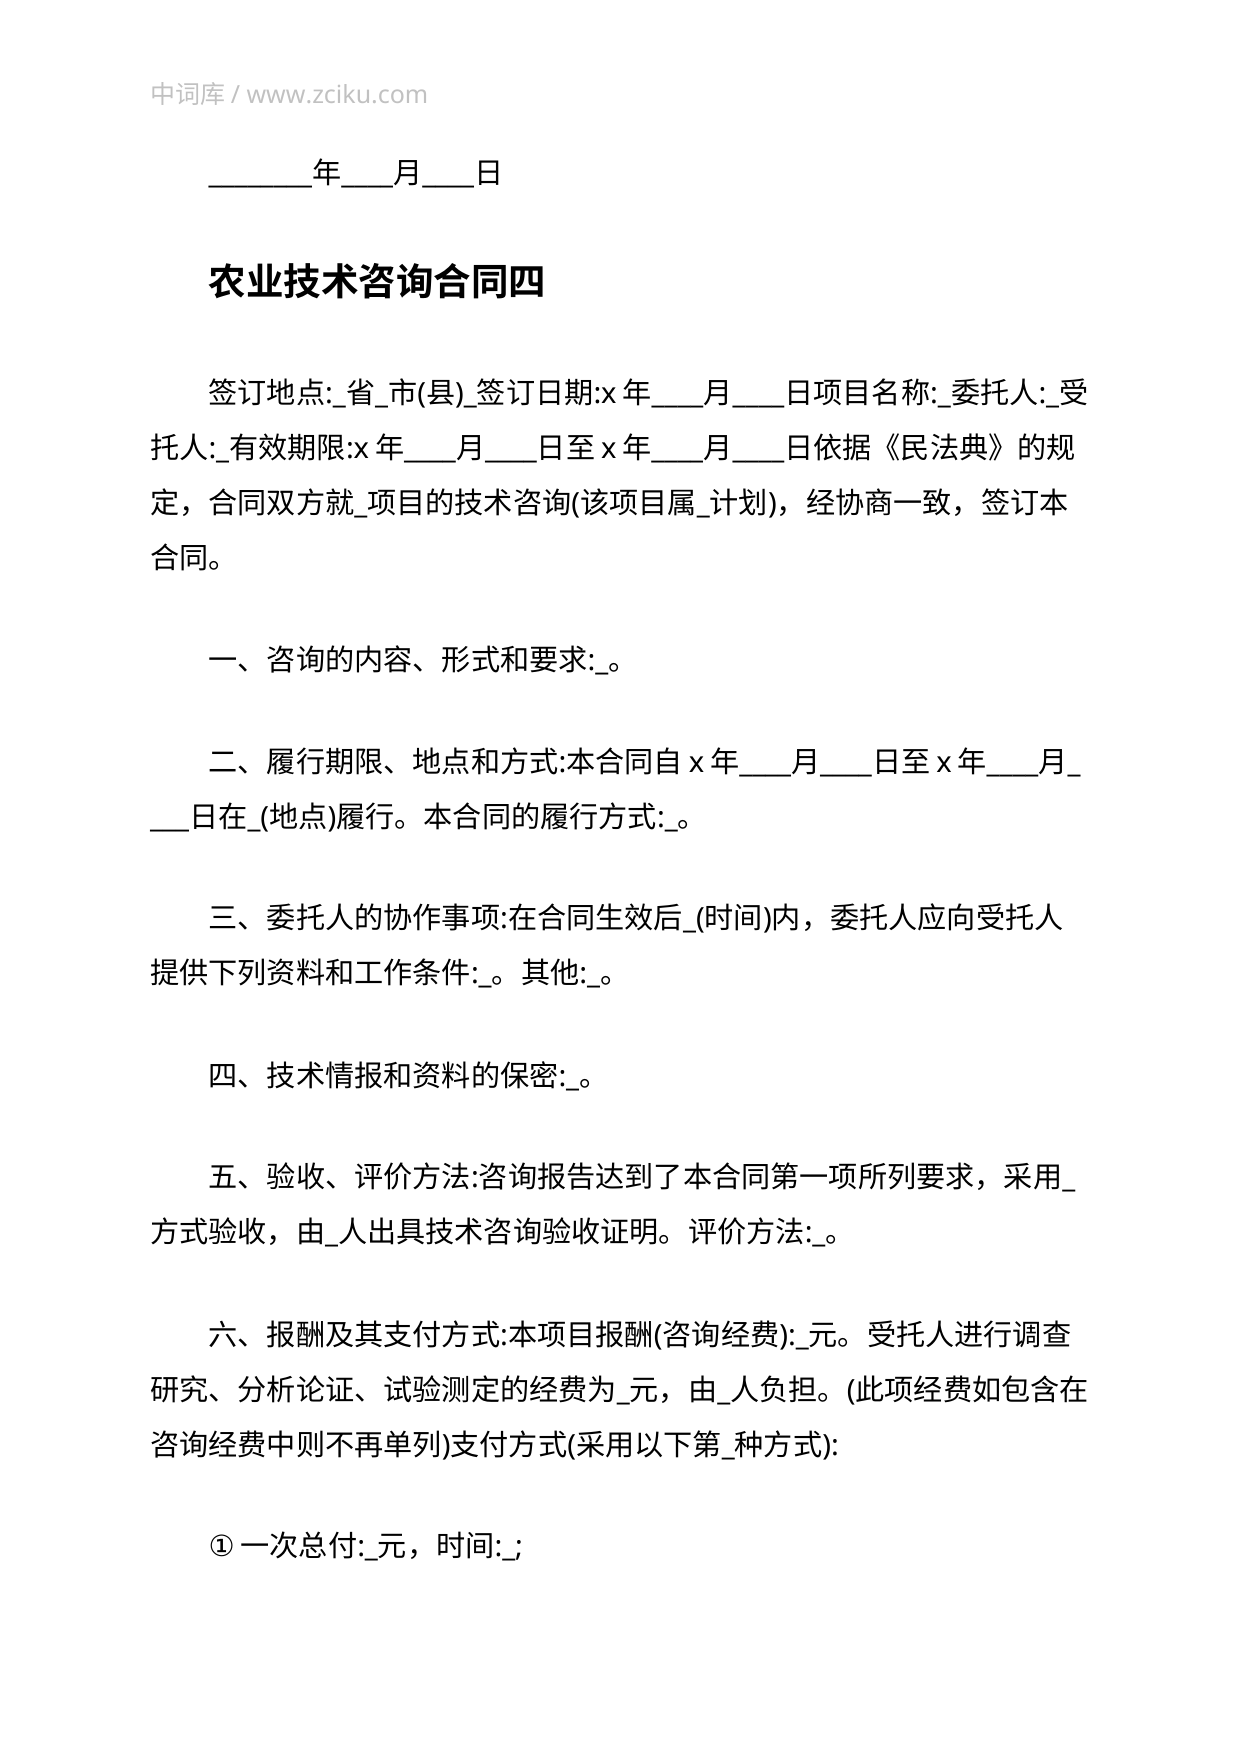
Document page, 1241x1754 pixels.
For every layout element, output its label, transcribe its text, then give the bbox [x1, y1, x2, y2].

text 签订地点:_省_市(县)_签订日期:x年____月____日项目名称:_委托人:_受托人:_有效期限:x年____月____日至x年____月____日依据《民法典》的规定，合同双方就_项目的技术咨询(该项目属_计划)，经协商一致，签订本合同。 [150, 369, 1090, 577]
text ①一次总付:_元，时间:_; [150, 1523, 1090, 1565]
text ________年____月____日 [150, 150, 1090, 192]
text 一、咨询的内容、形式和要求:_。 [150, 636, 1090, 678]
text 六、报酬及其支付方式:本项目报酬(咨询经费):_元。受托人进行调查研究、分析论证、试验测定的经费为_元，由_人负担。(此项经费如包含在咨询经费中则不再单列)支付方式(采用以下第_种方式): [150, 1311, 1090, 1463]
text 三、委托人的协作事项:在合同生效后_(时间)内，委托人应向受托人提供下列资料和工作条件:_。其他:_。 [150, 895, 1090, 992]
text 二、履行期限、地点和方式:本合同自x年____月____日至x年____月____日在_(地点)履行。本合同的履行方式:_。 [150, 738, 1090, 836]
text 四、技术情报和资料的保密:_。 [150, 1052, 1090, 1094]
text 五、验收、评价方法:咨询报告达到了本合同第一项所列要求，采用_方式验收，由_人出具技术咨询验收证明。评价方法:_。 [150, 1154, 1090, 1251]
text 农业技术咨询合同四 [150, 252, 1090, 306]
